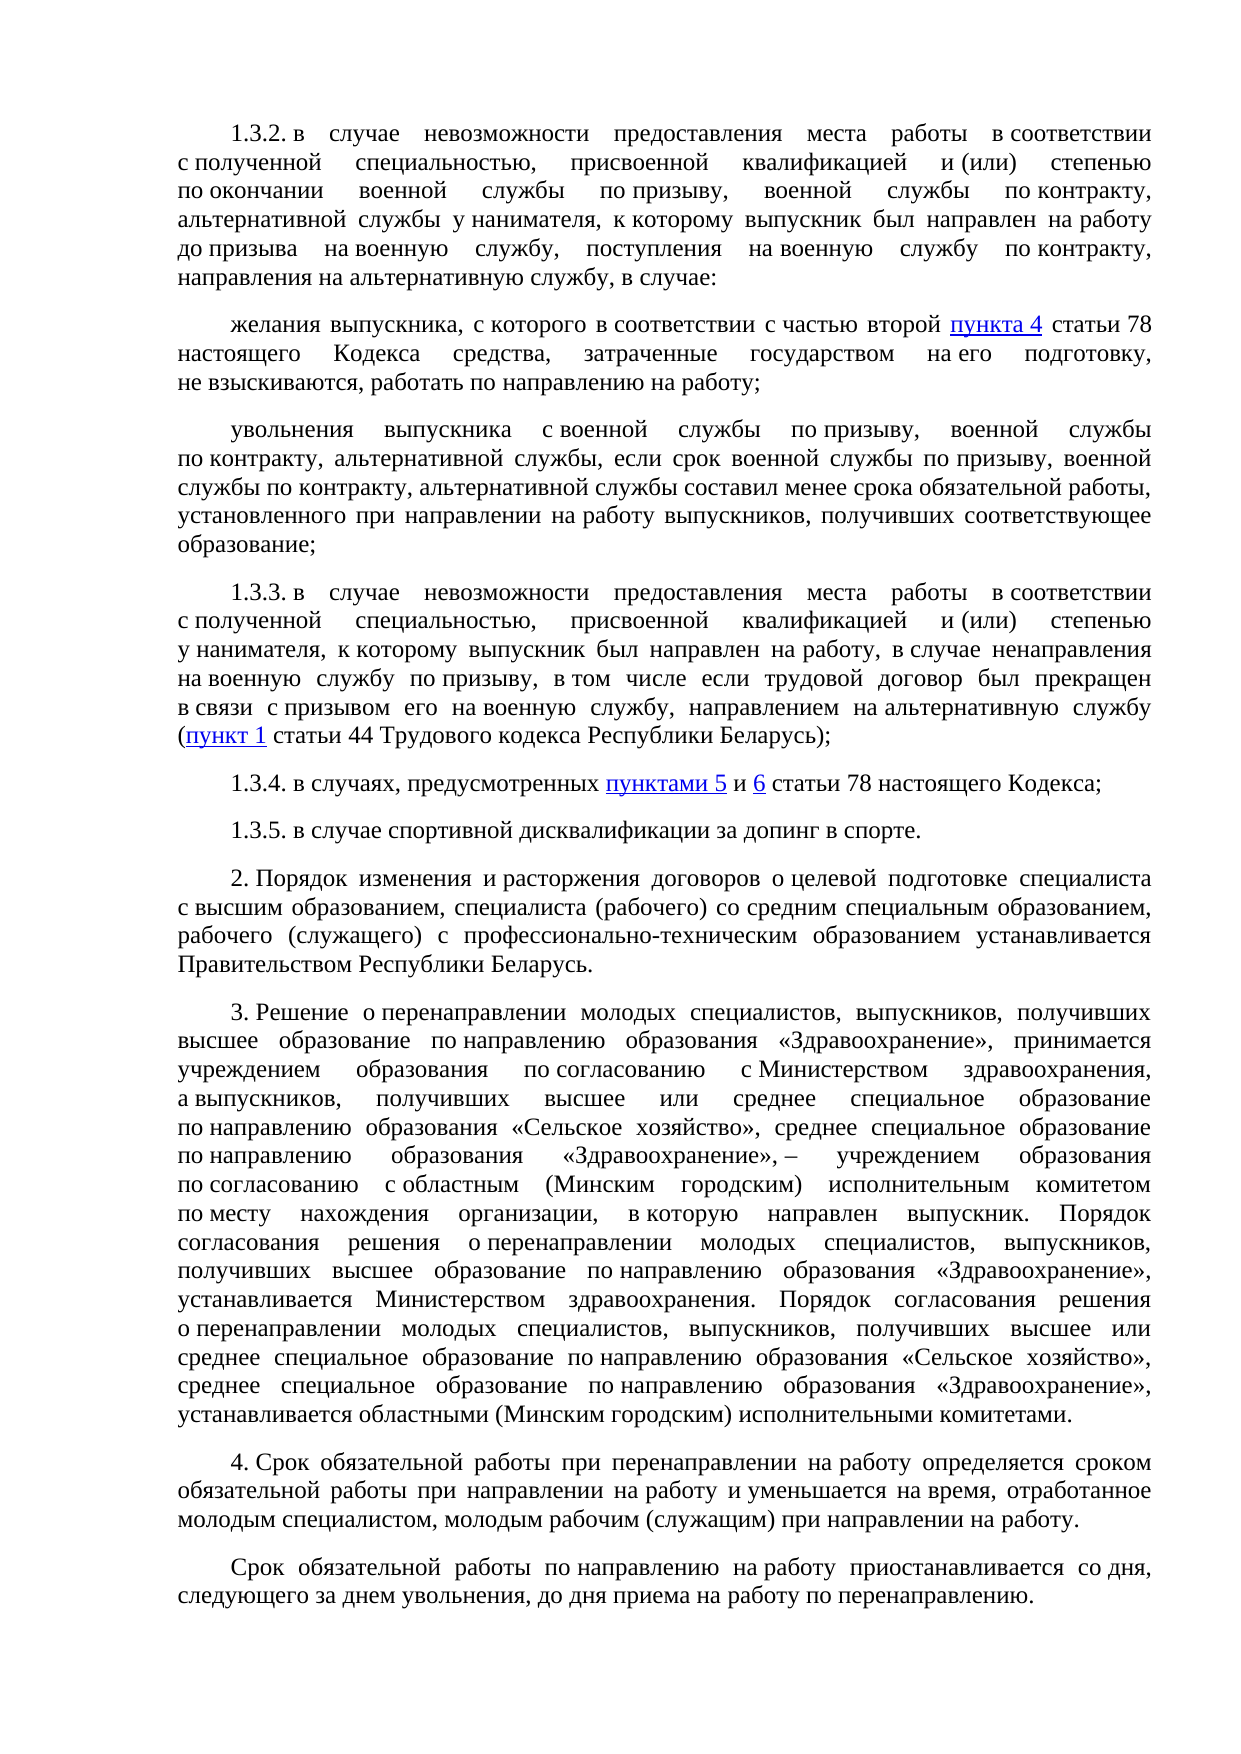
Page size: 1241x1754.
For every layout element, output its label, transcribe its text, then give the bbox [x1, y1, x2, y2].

text желания выпускника, с которого в соответствии с частью второй пункта 4 статьи 78 настоящего Кодекса средства, затраченные государством на его подготовку, не взыскиваются, работать по направлению на работу; [177, 309, 1152, 396]
text 1.3.2. в случае невозможности предоставления места работы в соответствии с полученной специальностью, присвоенной квалификацией и (или) степенью по окончании военной службы по призыву, военной службы по контракту, альтернативной службы у нанимателя, к которому выпускник был направлен на работу до призыва на военную службу, поступления на военную службу по контракту, направления на альтернативную службу, в случае: [177, 118, 1152, 291]
text 2. Порядок изменения и расторжения договоров о целевой подготовке специалиста с высшим образованием, специалиста (рабочего) со средним специальным образованием, рабочего (служащего) с профессионально-техническим образованием устанавливается Правительством Республики Беларусь. [177, 863, 1152, 978]
text Срок обязательной работы по направлению на работу приостанавливается со дня, следующего за днем увольнения, до дня приема на работу по перенаправлению. [177, 1552, 1152, 1609]
text увольнения выпускника с военной службы по призыву, военной службы по контракту, альтернативной службы, если срок военной службы по призыву, военной службы по контракту, альтернативной службы составил менее срока обязательной работы, установленного при направлении на работу выпускников, получивших соответствующее образование; [177, 414, 1152, 558]
text 4. Срок обязательной работы при перенаправлении на работу определяется сроком обязательной работы при направлении на работу и уменьшается на время, отработанное молодым специалистом, молодым рабочим (служащим) при направлении на работу. [177, 1447, 1152, 1533]
text 1.3.3. в случае невозможности предоставления места работы в соответствии с полученной специальностью, присвоенной квалификацией и (или) степенью у нанимателя, к которому выпускник был направлен на работу, в случае ненаправления на военную службу по призыву, в том числе если трудовой договор был прекращен в связи с призывом его на военную службу, направлением на альтернативную службу (пункт 1 статьи 44 Трудового кодекса Республики Беларусь); [177, 577, 1152, 749]
text 1.3.5. в случае спортивной дисквалификации за допинг в спорте. [177, 816, 1152, 844]
text 1.3.4. в случаях, предусмотренных пунктами 5 и 6 статьи 78 настоящего Кодекса; [177, 768, 1152, 797]
text 3. Решение о перенаправлении молодых специалистов, выпускников, получивших высшее образование по направлению образования «Здравоохранение», принимается учреждением образования по согласованию с Министерством здравоохранения, а выпускников, получивших высшее или среднее специальное образование по направлению образования «Сельское хозяйство», среднее специальное образование по направлению образования «Здравоохранение», – учреждением образования по согласованию с областным (Минским городским) исполнительным комитетом по месту нахождения организации, в которую направлен выпускник. Порядок согласования решения о перенаправлении молодых специалистов, выпускников, получивших высшее образование по направлению образования «Здравоохранение», устанавливается Министерством здравоохранения. Порядок согласования решения о перенаправлении молодых специалистов, выпускников, получивших высшее или среднее специальное образование по направлению образования «Сельское хозяйство», среднее специальное образование по направлению образования «Здравоохранение», устанавливается областными (Минским городским) исполнительными комитетами. [177, 997, 1152, 1428]
